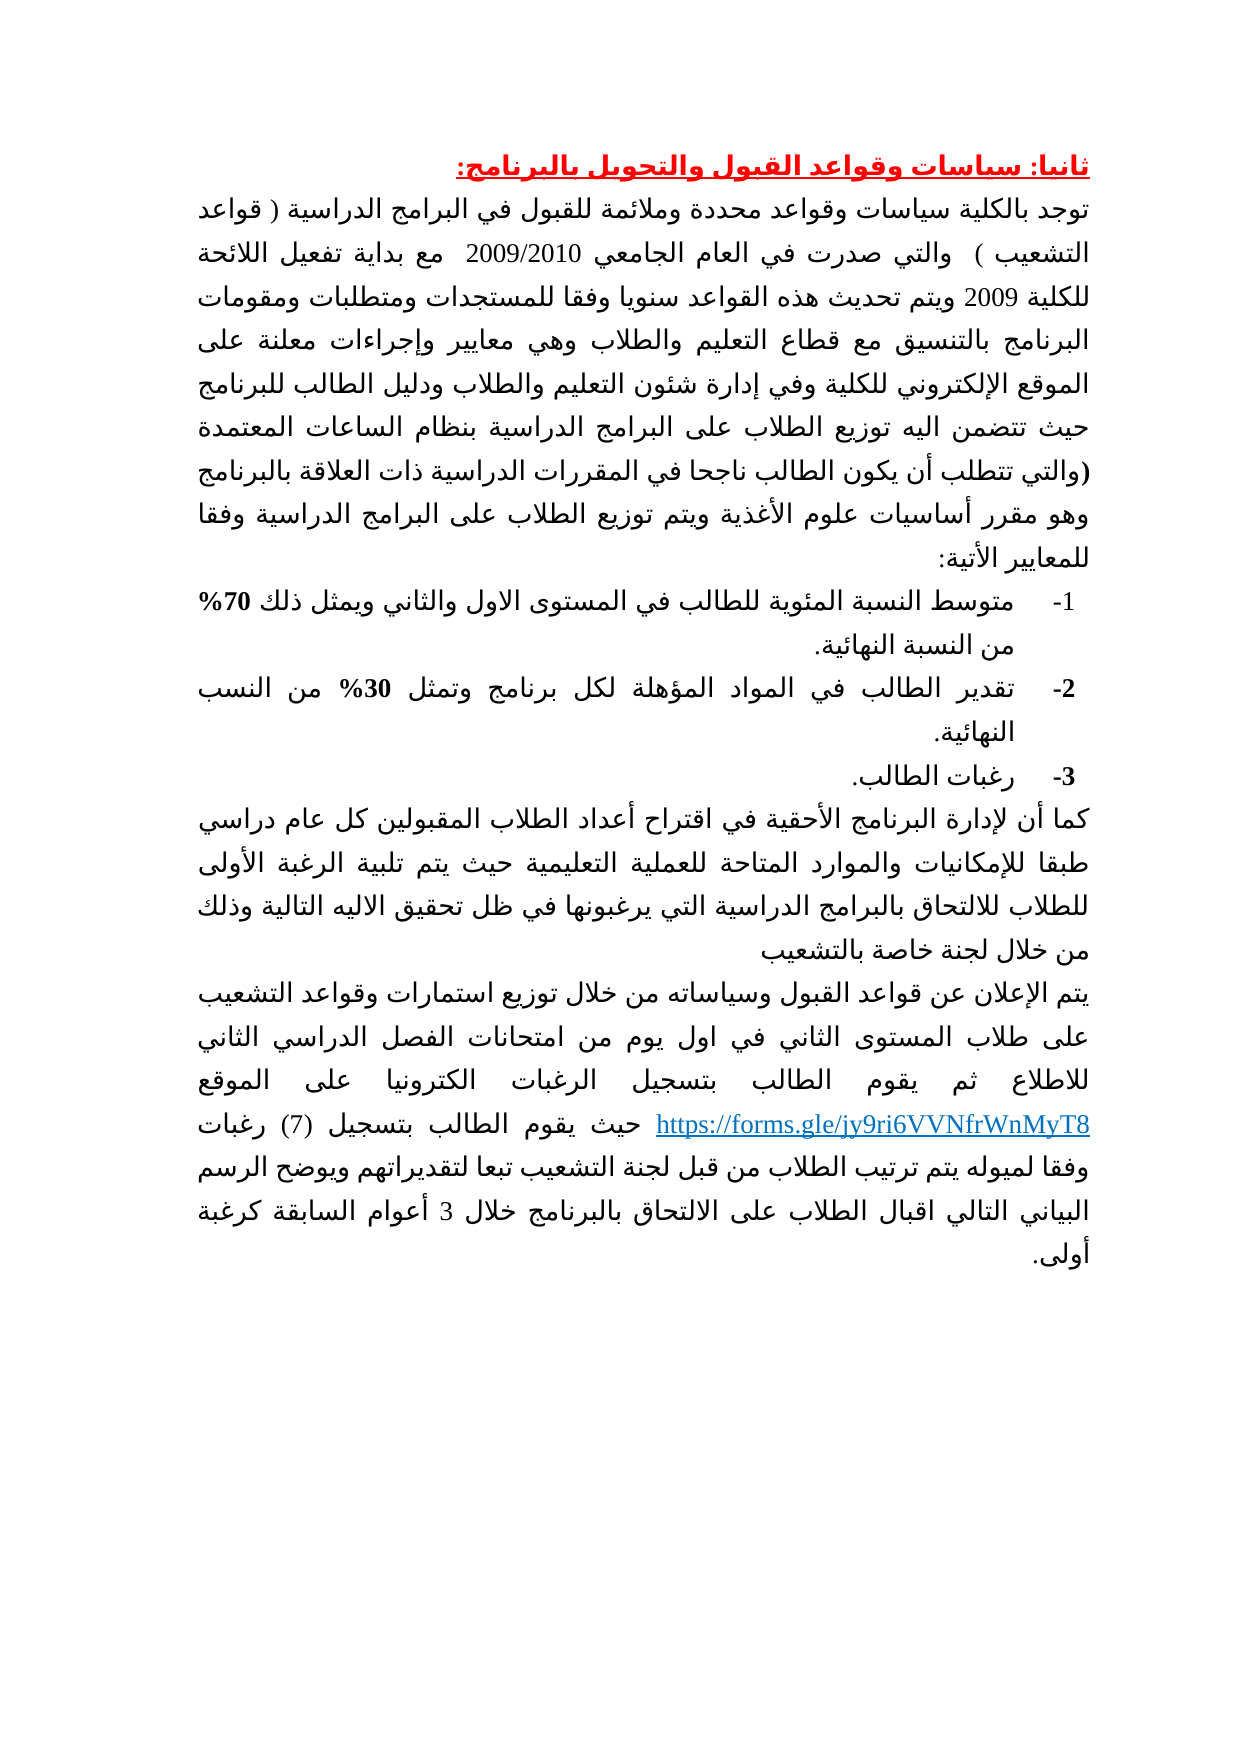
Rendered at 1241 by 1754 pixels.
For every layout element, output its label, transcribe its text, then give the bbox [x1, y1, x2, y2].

list رغبات الطالب. [197, 759, 1053, 791]
text يتم الإعلان عن قواعد القبول وسياساته من خلال توزيع استمارات وقواعد التشعيب على طلاب المستوى الثاني في اول يوم من امتحانات الفصل الدراسي الثاني للاطلاع ثم يقوم الطالب بتسجيل الرغبات الكترونيا على الموقع https://forms.gle/jy9ri6VVNfrWnMyT8 حيث يقوم الطالب بتسجيل (7) رغبات وفقا لميوله يتم ترتيب الطلاب من قبل لجنة التشعيب تبعا لتقديراتهم ويوضح الرسم البياني التالي اقبال الطلاب على الالتحاق بالبرنامج خلال 3 أعوام السابقة كرغبة أولى. [197, 977, 1090, 1270]
list متوسط النسبة المئوية للطالب في المستوى الاول والثاني ويمثل ذلك 70% من النسبة النهائية. [197, 585, 1053, 660]
text توجد بالكلية سياسات وقواعد محددة وملائمة للقبول في البرامج الدراسية ( قواعد التشعيب ) والتي صدرت في العام الجامعي 2009/2010 مع بداية تفعيل اللائحة للكلية 2009 ويتم تحديث هذه القواعد سنويا وفقا للمستجدات ومتطلبات ومقومات البرنامج بالتنسيق مع قطاع التعليم والطلاب وهي معايير وإجراءات معلنة على الموقع الإلكتروني للكلية وفي إدارة شئون التعليم والطلاب ودليل الطالب للبرنامج حيث تتضمن اليه توزيع الطلاب على البرامج الدراسية بنظام الساعات المعتمدة (والتي تتطلب أن يكون الطالب ناجحا في المقررات الدراسية ذات العلاقة بالبرنامج وهو مقرر أساسيات علوم الأغذية ويتم توزيع الطلاب على البرامج الدراسية وفقا للمعايير الأتية: [197, 193, 1090, 573]
text كما أن لإدارة البرنامج الأحقية في اقتراح أعداد الطلاب المقبولين كل عام دراسي طبقا للإمكانيات والموارد المتاحة للعملية التعليمية حيث يتم تلبية الرغبة الأولى للطلاب للالتحاق بالبرامج الدراسية التي يرغبونها في ظل تحقيق الاليه التالية وذلك من خلال لجنة خاصة بالتشعيب [197, 803, 1090, 965]
text ثانيا: سياسات وقواعد القبول والتحويل بالبرنامج: [150, 150, 1090, 181]
list تقدير الطالب في المواد المؤهلة لكل برنامج وتمثل 30% من النسب النهائية. [197, 672, 1053, 747]
